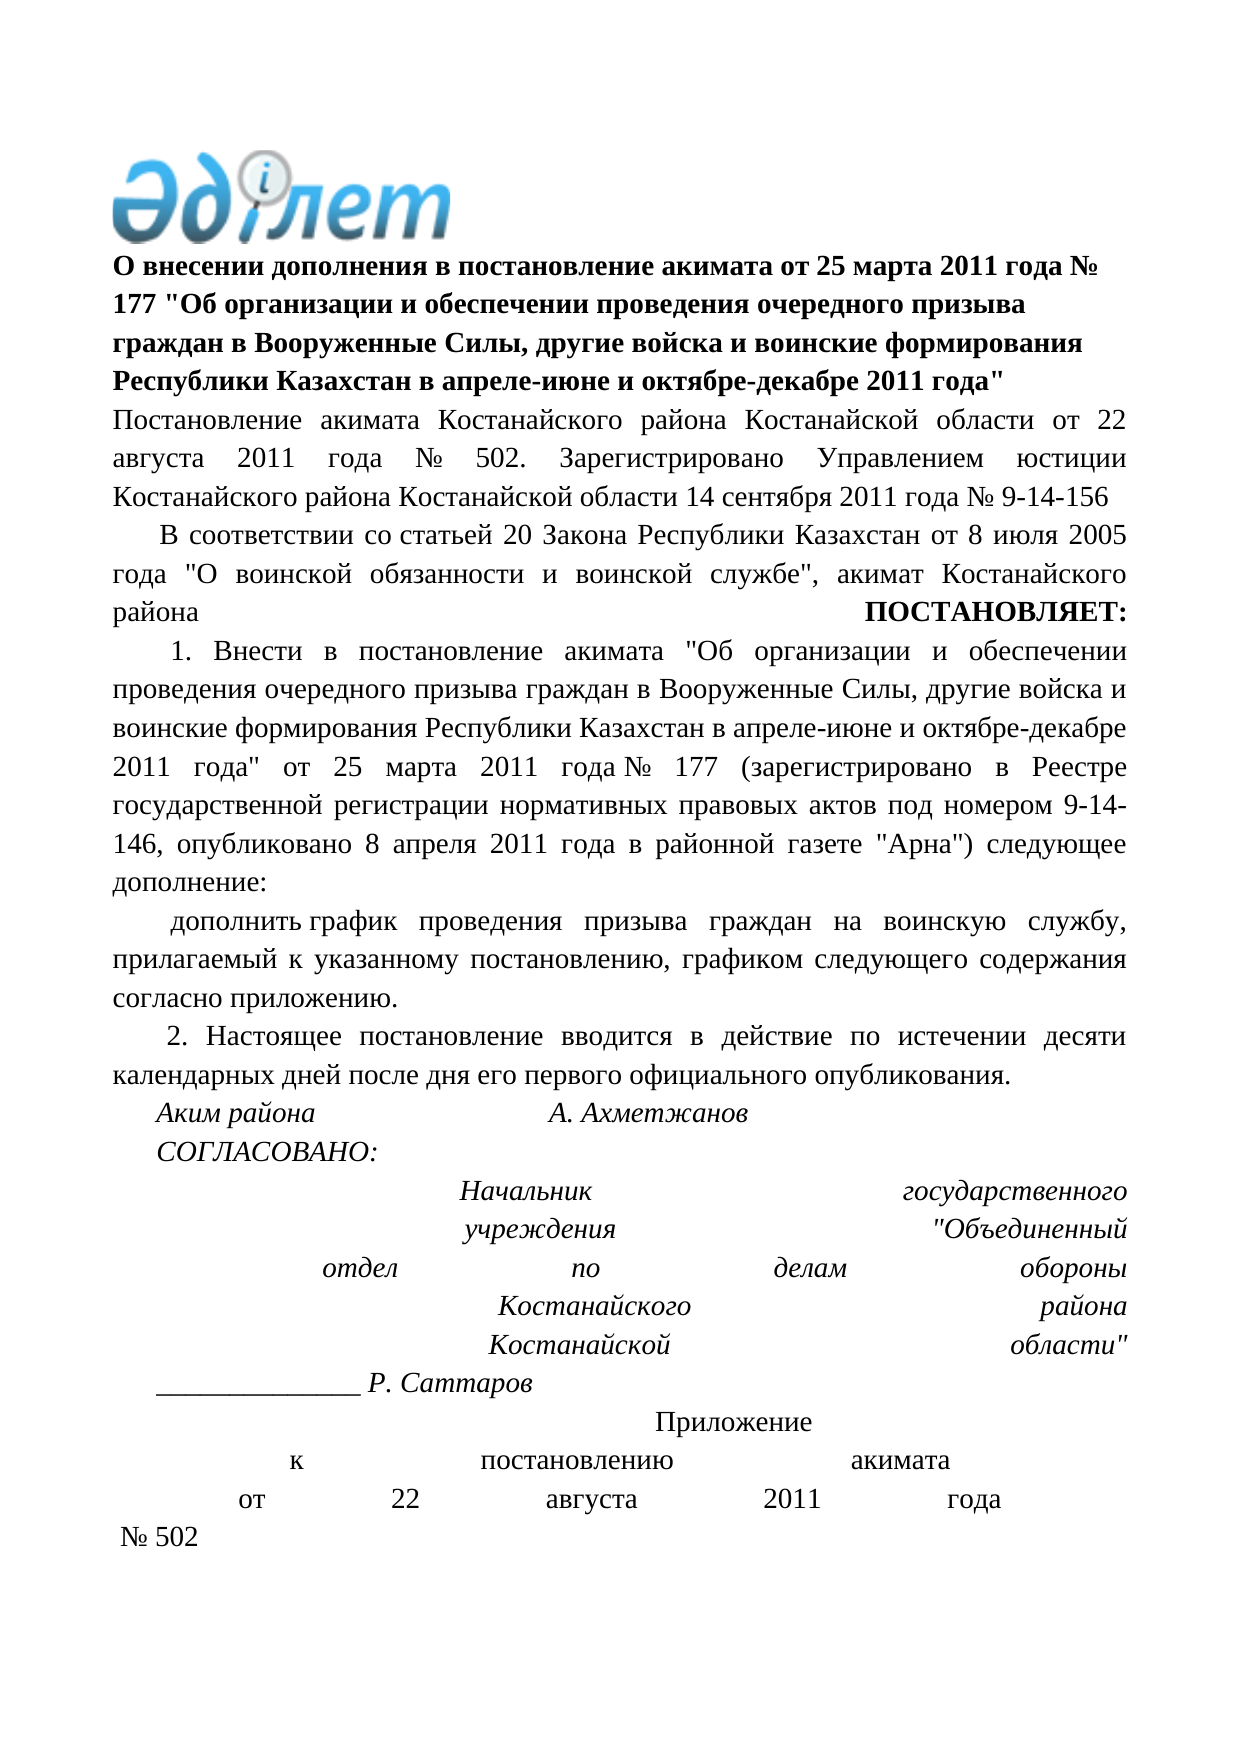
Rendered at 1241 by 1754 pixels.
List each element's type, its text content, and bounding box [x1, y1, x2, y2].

text В соответствии со статьей 20 Закона Республики Казахстан от 8 июля 2005 года "О воинской обязанности и воинской службе", акимат Костанайского района ПОСТАНОВЛЯЕТ: 1. Внести в постановление акимата "Об организации и обеспечении проведения очередного призыва граждан в Вооруженные Силы, другие войска и воинские формирования Республики Казахстан в апреле-июне и октябре-декабре 2011 года" от 25 марта 2011 года № 177 (зарегистрировано в Реестре государственной регистрации нормативных правовых актов под номером 9-14-146, опубликовано 8 апреля 2011 года в районной газете "Арна") следующее дополнение: дополнить график проведения призыва граждан на воинскую службу, прилагаемый к указанному постановлению, графиком следующего содержания согласно приложению. 2. Настоящее постановление вводится в действие по истечении десяти календарных дней после дня его первого официального опубликования. [112, 517, 1128, 1091]
text СОГЛАСОВАНО: [112, 1134, 1128, 1168]
text Аким района А. Ахметжанов [112, 1096, 1128, 1129]
text Начальник государственного учреждения "Объединенный отдел по делам обороны Костанайского района Костанайской области" ______________ Р. Саттаров [112, 1173, 1128, 1399]
text О внесении дополнения в постановление акимата от 25 марта 2011 года № 177 "Об организации и обеспечении проведения очередного призыва граждан в Вооруженные Силы, другие войска и воинские формирования Республики Казахстан в апреле-июне и октябре-декабре 2011 года" [112, 248, 1128, 397]
text Постановление акимата Костанайского района Костанайской области от 22 августа 2011 года № 502. Зарегистрировано Управлением юстиции Костанайского района Костанайской области 14 сентября 2011 года № 9-14-156 [112, 402, 1128, 512]
picture [112, 150, 451, 244]
text Приложение к постановлению акимата от 22 августа 2011 года № 502 [112, 1404, 1128, 1553]
